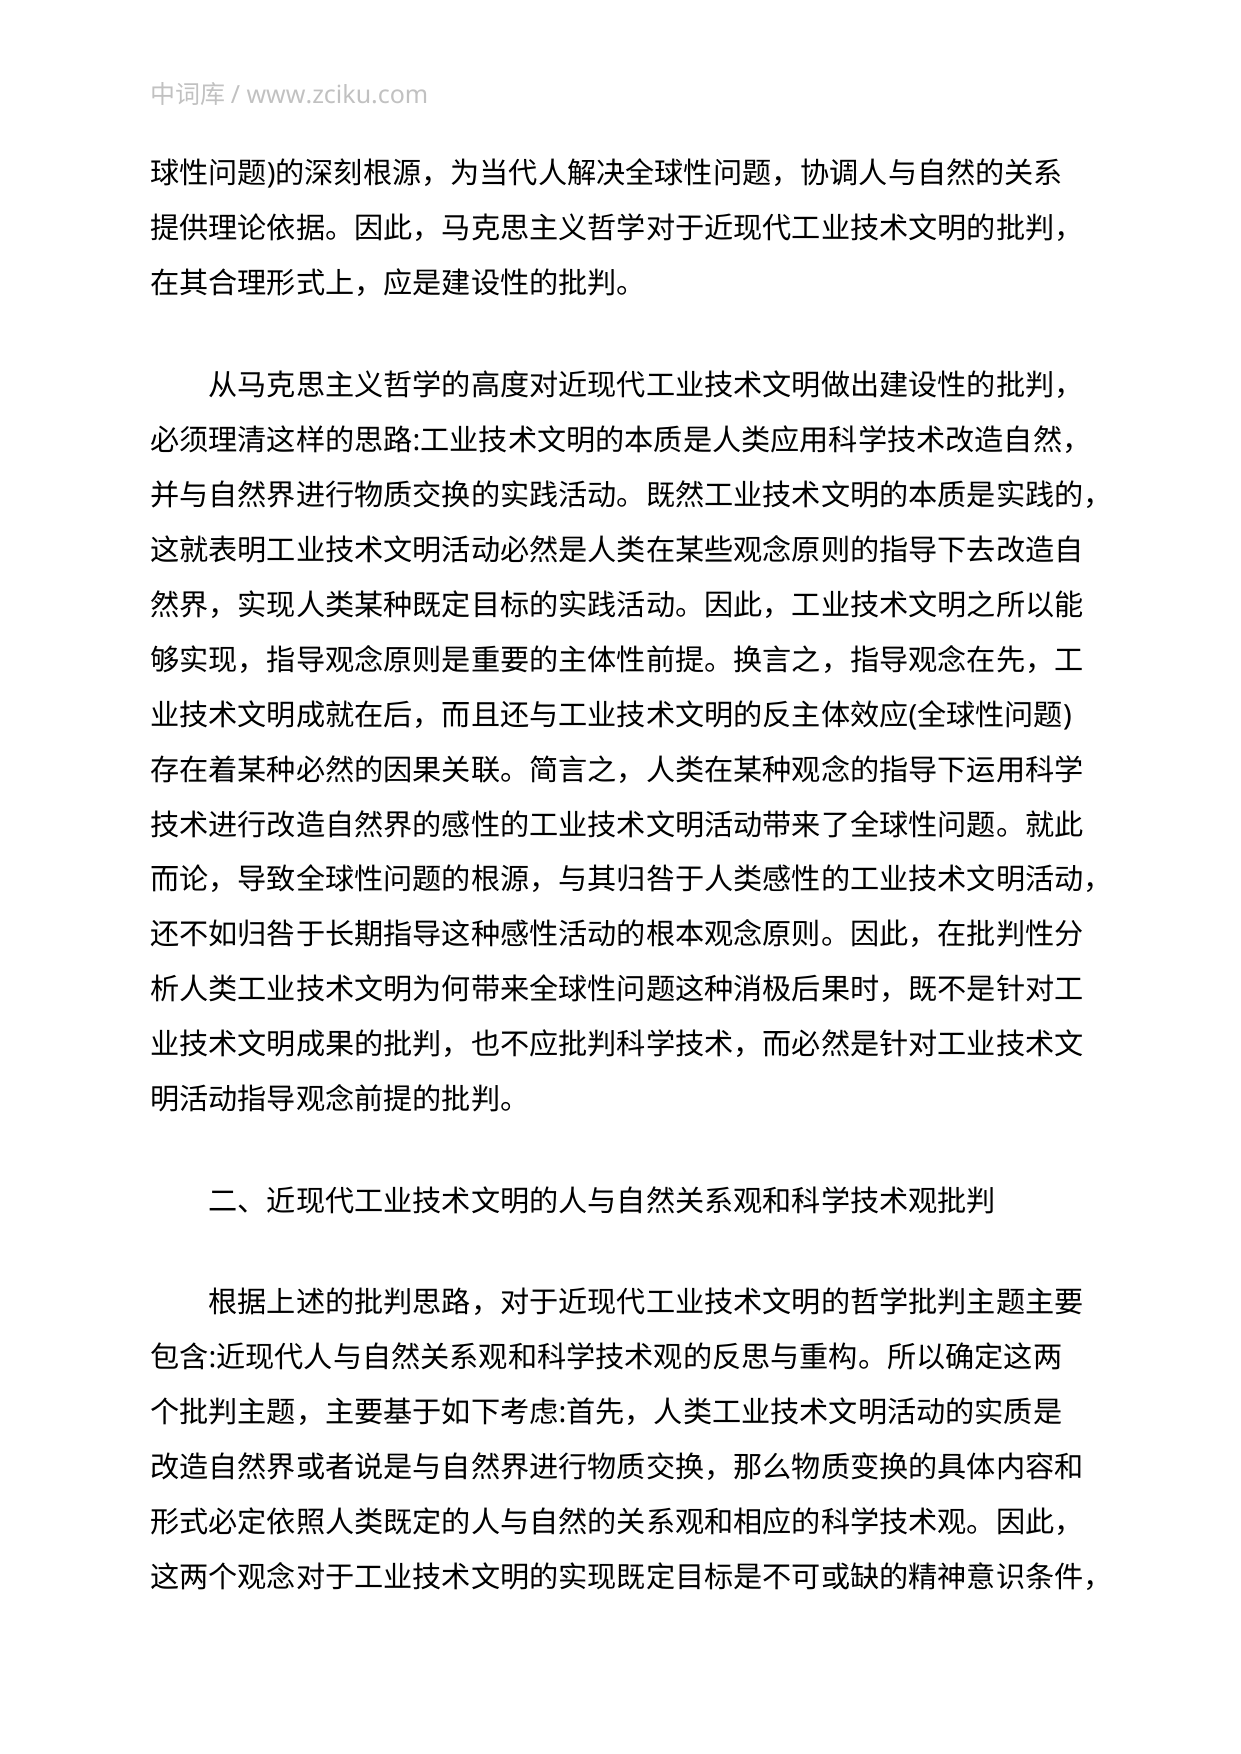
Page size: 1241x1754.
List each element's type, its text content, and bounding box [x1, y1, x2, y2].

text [150, 150, 1090, 302]
text 从马克思主义哲学的高度对近现代工业技术文明做出建设性的批判，必须理清这样的思路:工业技术文明的本质是人类应用科学技术改造自然，并与自然界进行物质交换的实践活动。既然工业技术文明的本质是实践的，这就表明工业技术文明活动必然是人类在某些观念原则的指导下去改造自然界，实现人类某种既定目标的实践活动。因此，工业技术文明之所以能够实现，指导观念原则是重要的主体性前提。换言之，指导观念在先，工业技术文明成就在后，而且还与工业技术文明的反主体效应(全球性问题)存在着某种必然的因果关联。简言之，人类在某种观念的指导下运用科学技术进行改造自然界的感性的工业技术文明活动带来了全球性问题。就此而论，导致全球性问题的根源，与其归咎于人类感性的工业技术文明活动，还不如归咎于长期指导这种感性活动的根本观念原则。因此，在批判性分析人类工业技术文明为何带来全球性问题这种消极后果时，既不是针对工业技术文明成果的批判，也不应批判科学技术，而必然是针对工业技术文明活动指导观念前提的批判。 [150, 362, 1090, 1118]
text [150, 1279, 1090, 1596]
text 二、近现代工业技术文明的人与自然关系观和科学技术观批判 [150, 1177, 1090, 1219]
